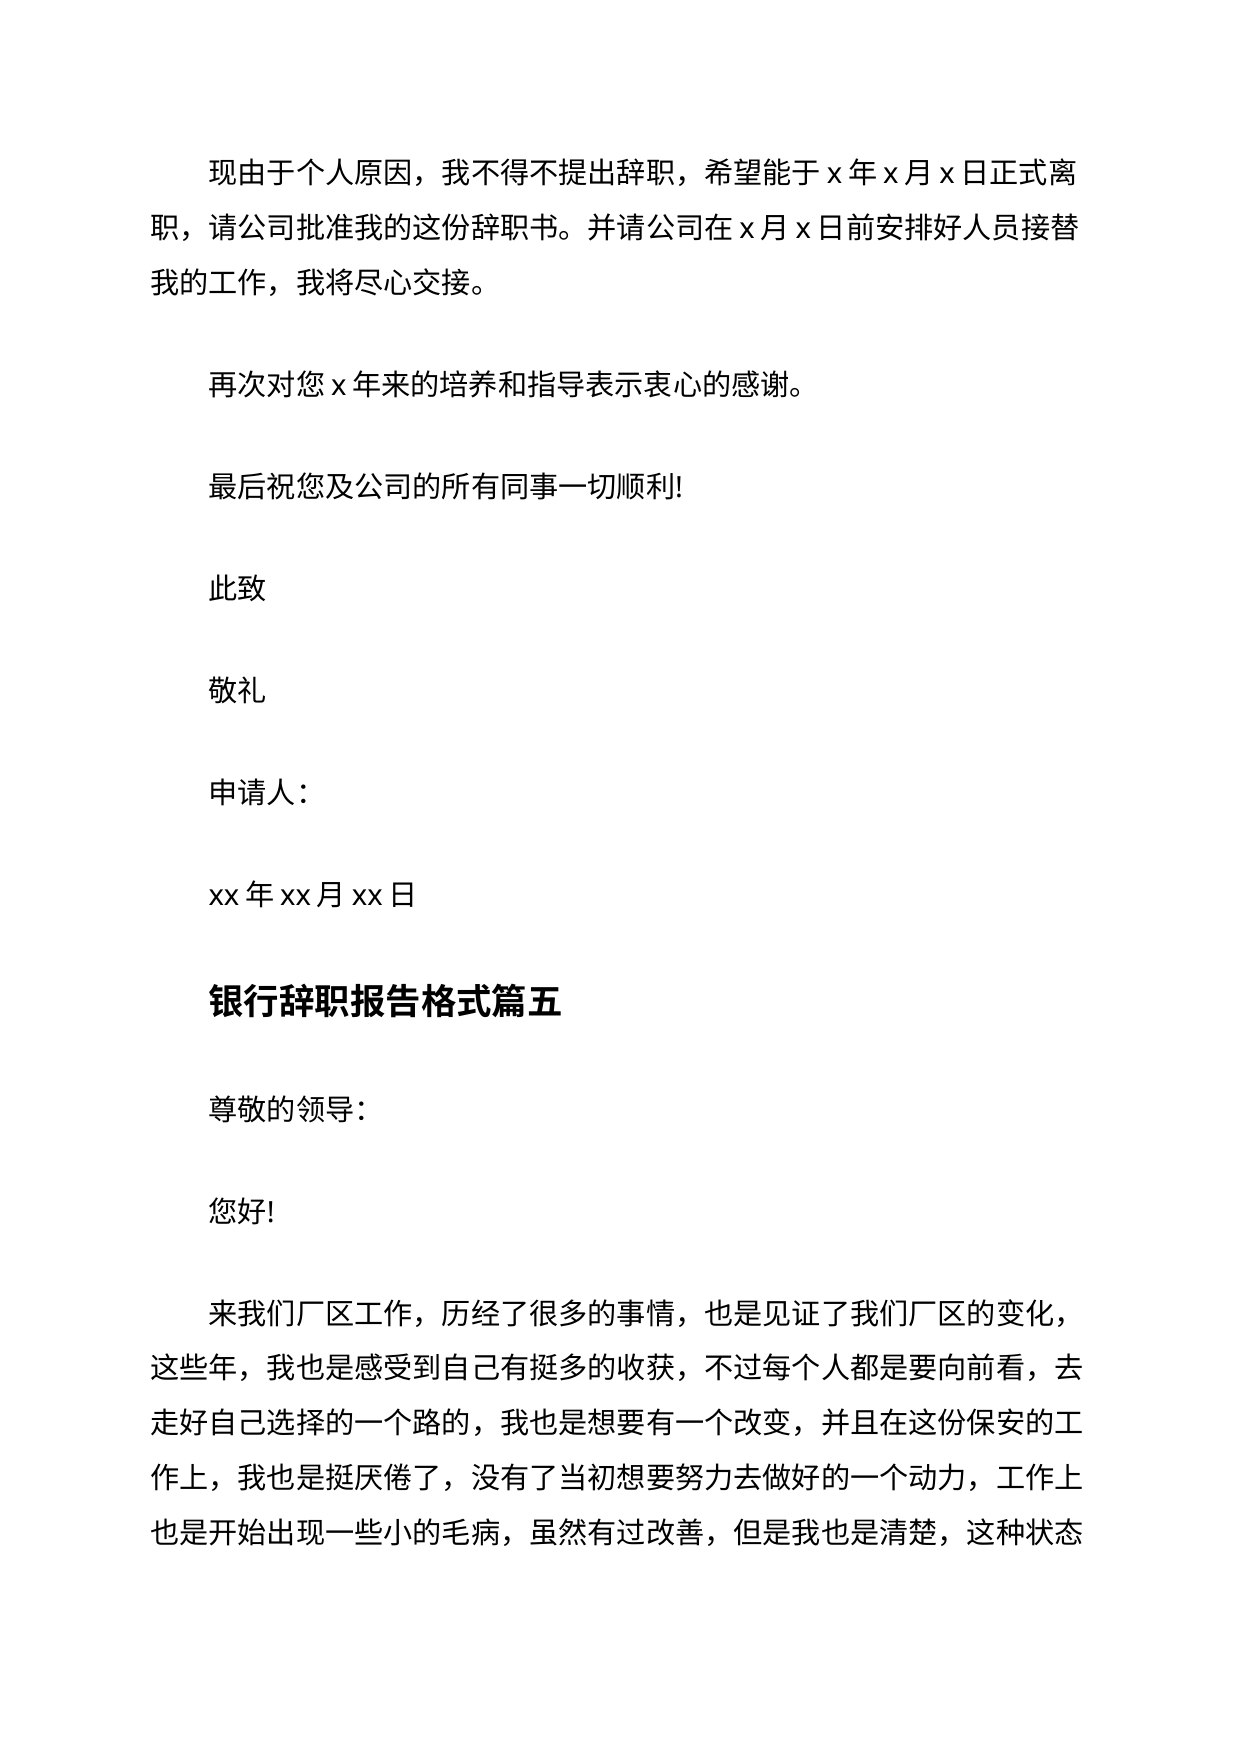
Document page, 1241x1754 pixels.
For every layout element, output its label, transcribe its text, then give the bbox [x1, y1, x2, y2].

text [150, 1290, 1090, 1552]
text 此致 [150, 566, 1090, 608]
text 敬礼 [150, 667, 1090, 710]
text 最后祝您及公司的所有同事一切顺利! [150, 464, 1090, 506]
text 您好! [150, 1188, 1090, 1231]
text xx年xx月xx日 [150, 871, 1090, 913]
text 申请人： [150, 769, 1090, 812]
text 尊敬的领导： [150, 1086, 1090, 1129]
text 再次对您x年来的培养和指导表示衷心的感谢。 [150, 362, 1090, 404]
text 银行辞职报告格式篇五 [150, 973, 1090, 1024]
text 现由于个人原因，我不得不提出辞职，希望能于x年x月x日正式离职，请公司批准我的这份辞职书。并请公司在x月x日前安排好人员接替我的工作，我将尽心交接。 [150, 150, 1090, 302]
